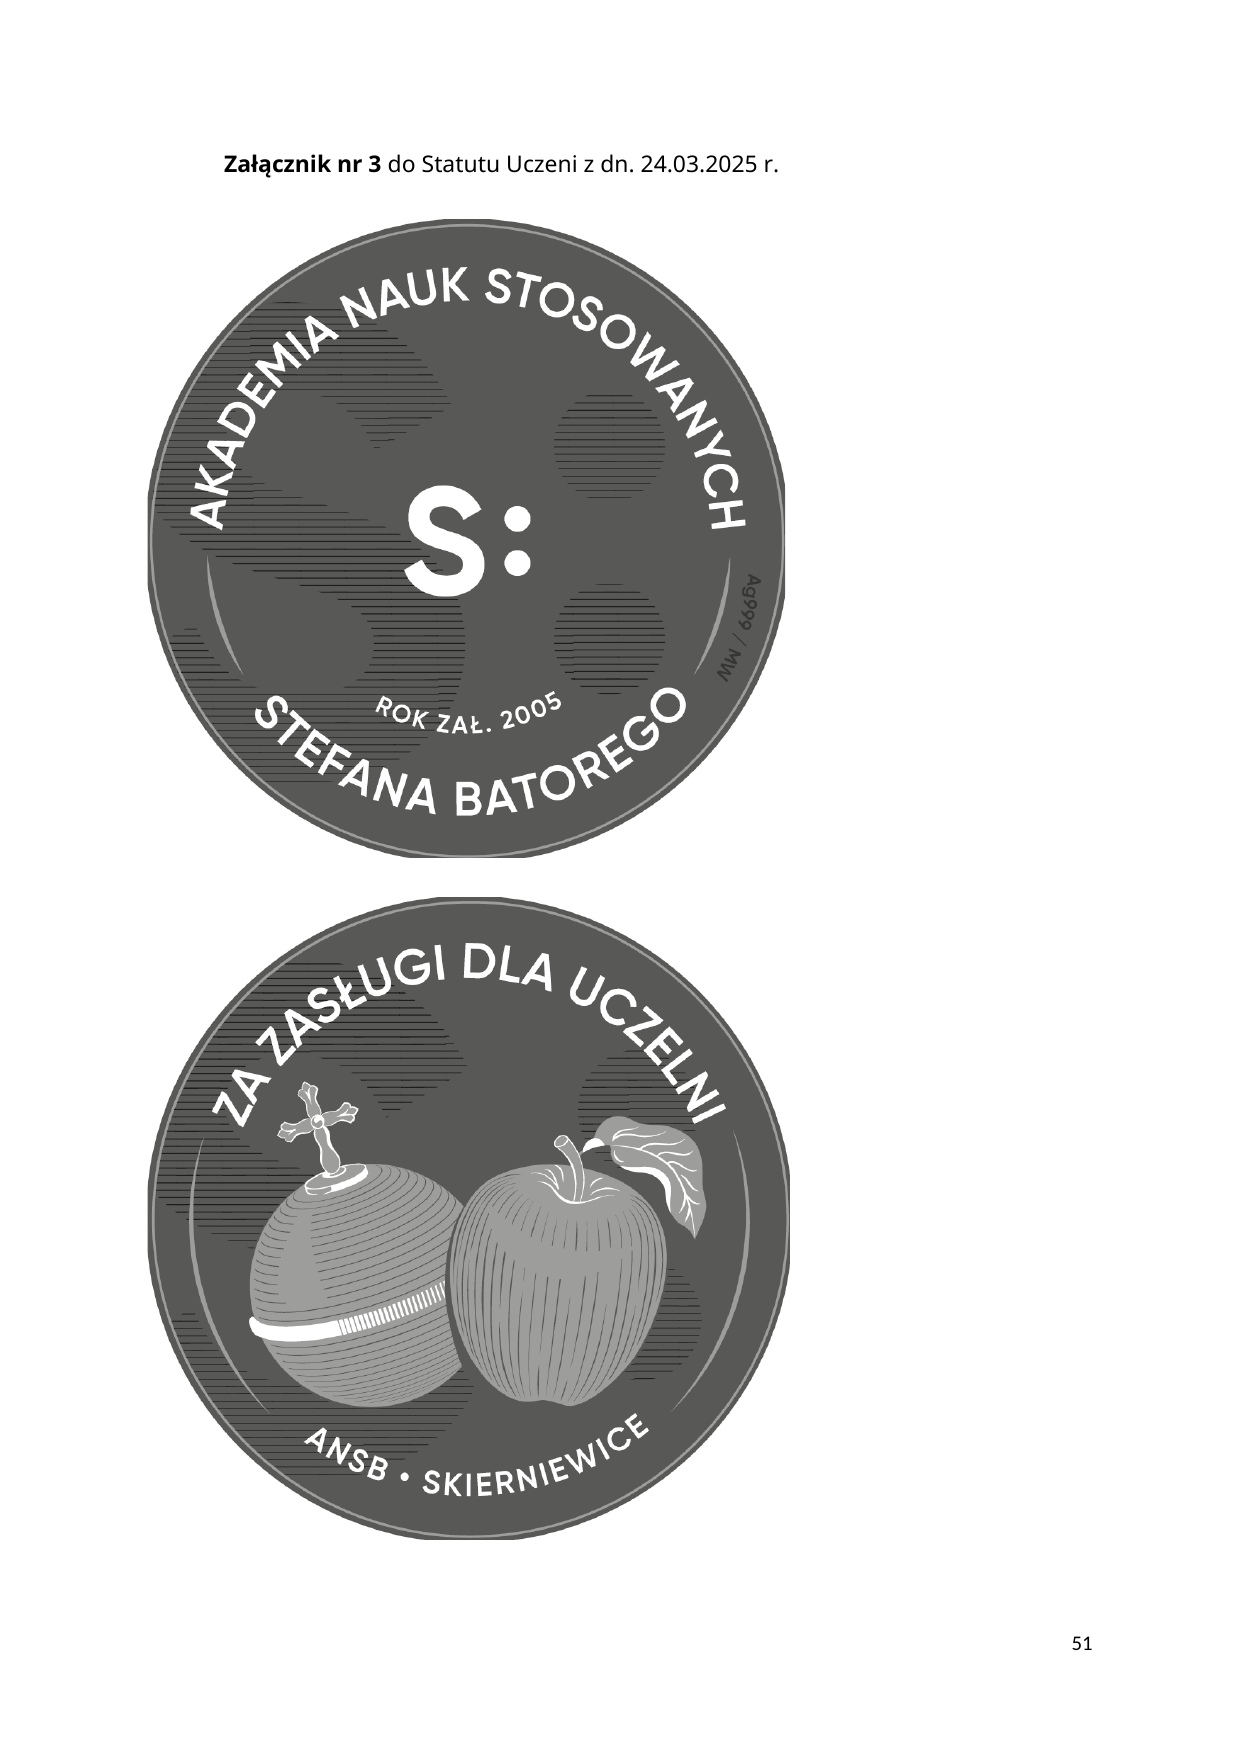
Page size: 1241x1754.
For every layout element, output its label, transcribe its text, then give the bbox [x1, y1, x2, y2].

picture [147, 219, 785, 858]
text Załącznik nr 3 do Statutu Uczeni z dn. 24.03.2025 r. [224, 148, 1093, 179]
picture [147, 897, 790, 1540]
